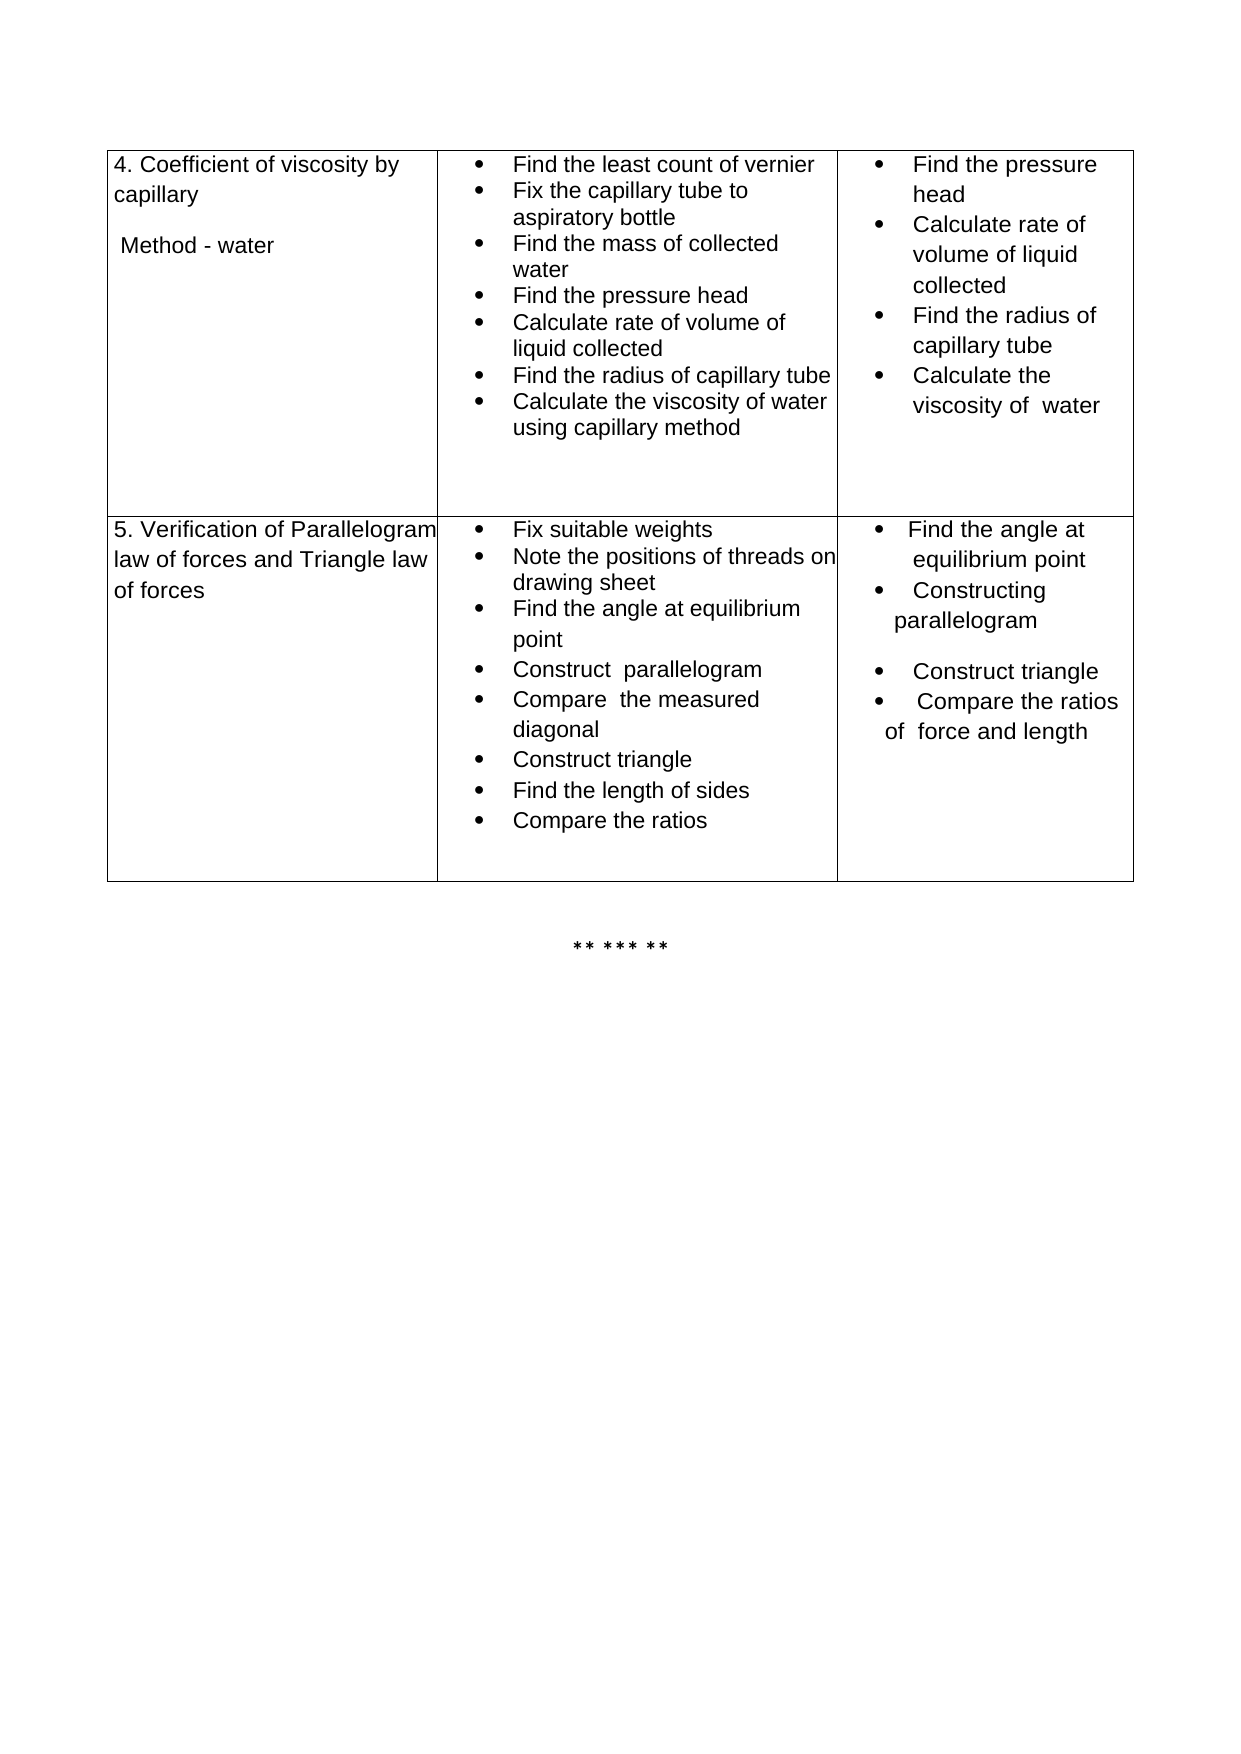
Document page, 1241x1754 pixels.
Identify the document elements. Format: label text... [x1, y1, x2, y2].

text ** *** ** [150, 935, 1090, 965]
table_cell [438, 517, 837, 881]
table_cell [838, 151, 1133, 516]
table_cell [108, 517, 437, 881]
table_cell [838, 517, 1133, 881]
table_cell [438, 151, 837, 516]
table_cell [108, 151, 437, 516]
